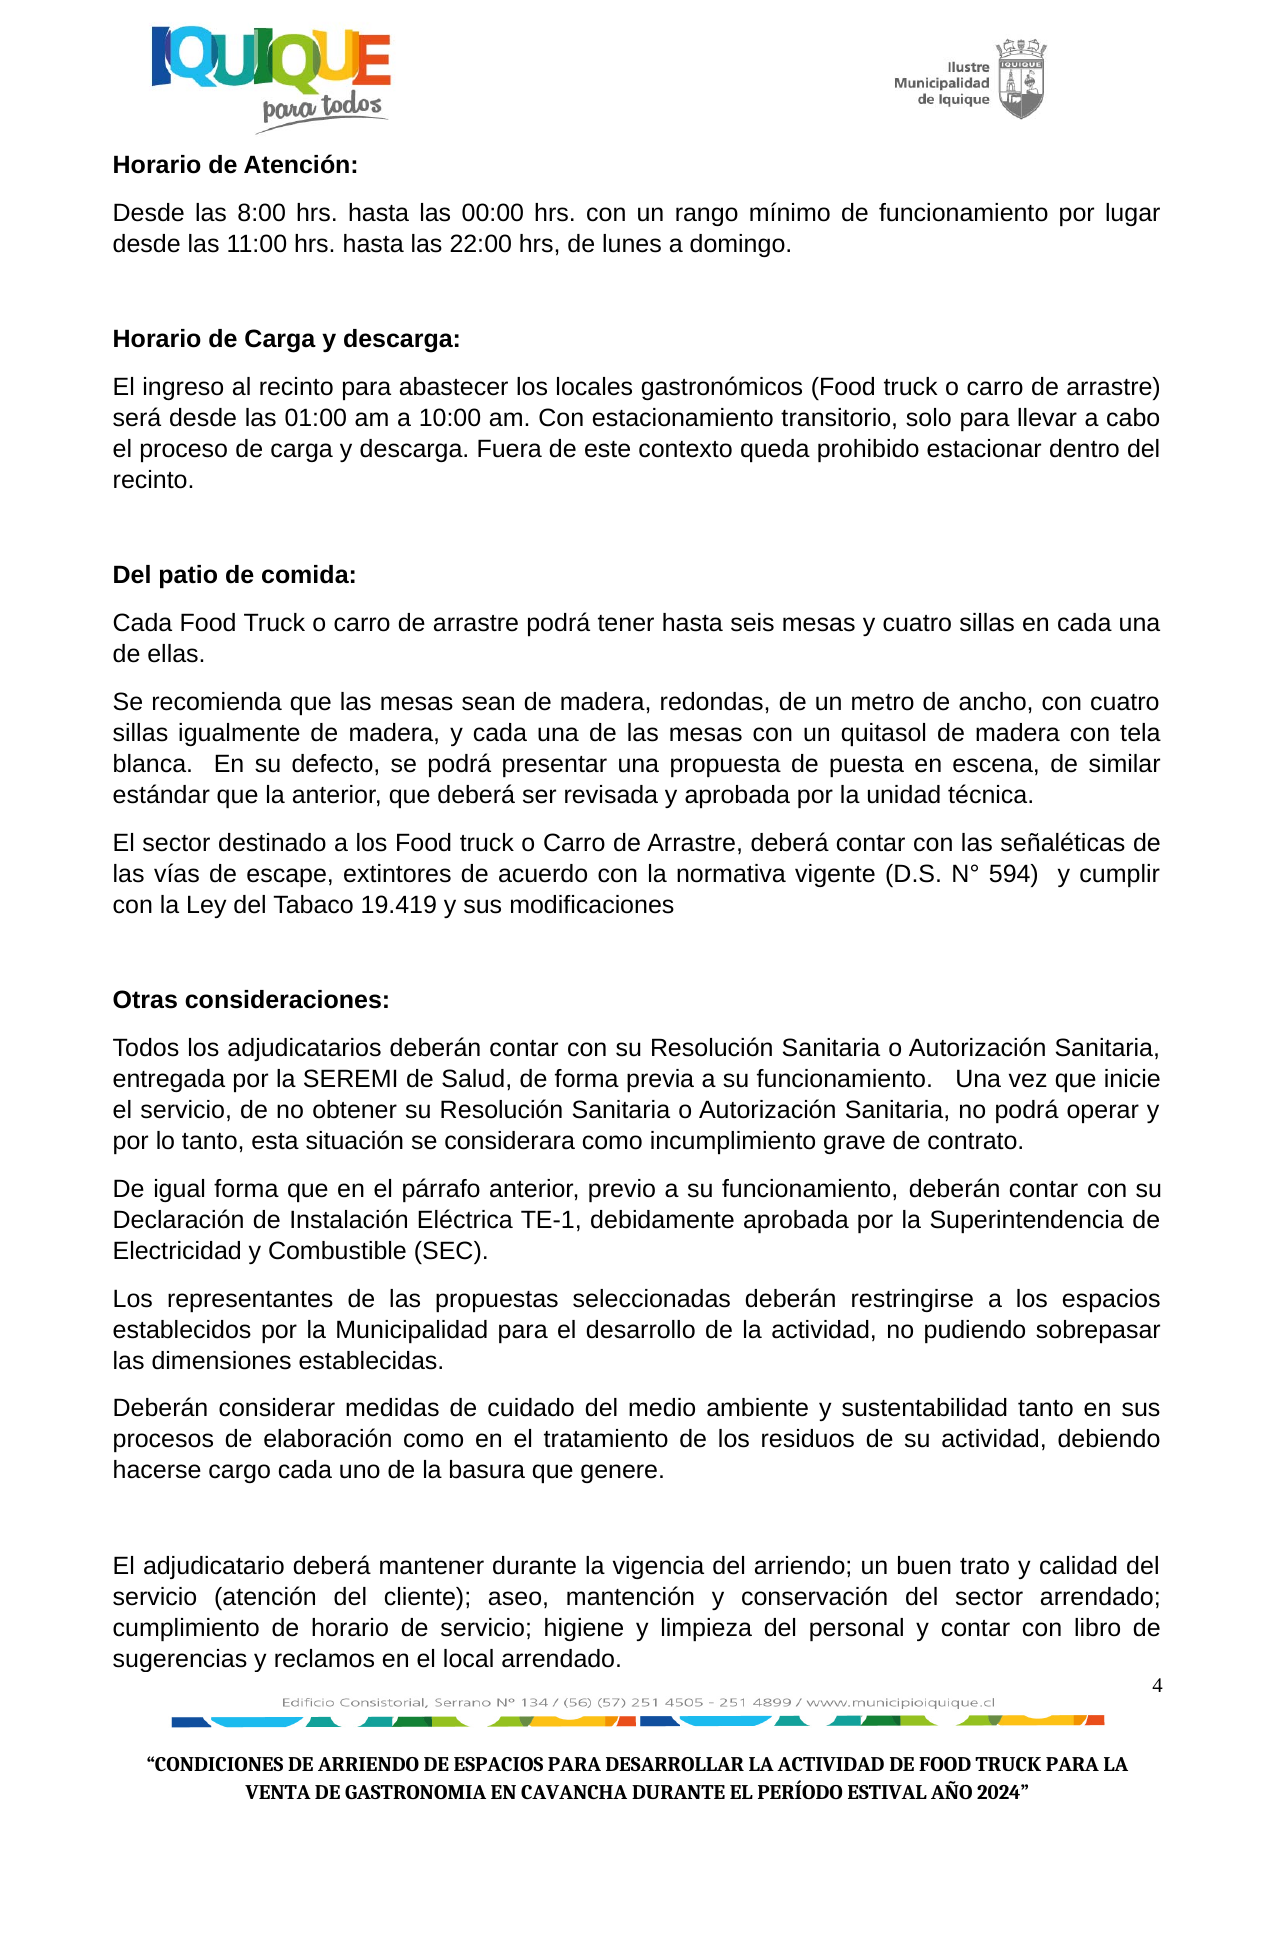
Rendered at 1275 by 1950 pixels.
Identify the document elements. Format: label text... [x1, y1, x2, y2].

text Se recomienda que las mesas sean de madera, redondas, de un metro de ancho, con cuatro sillas igualmente de madera, y cada una de las mesas con un quitasol de madera con tela blanca. En su defecto, se podrá presentar una propuesta de puesta en escena, de similar estándar que la anterior, que deberá ser revisada y aprobada por la unidad técnica. [112, 687, 1162, 809]
text Cada Food Truck o carro de arrastre podrá tener hasta seis mesas y cuatro sillas en cada una de ellas. [112, 608, 1162, 668]
text El sector destinado a los Food truck o Carro de Arrastre, deberá contar con las señaléticas de las vías de escape, extintores de acuerdo con la normativa vigente (D.S. N° 594) y cumplir con la Ley del Tabaco 19.419 y sus modificaciones [112, 828, 1162, 918]
text De igual forma que en el párrafo anterior, previo a su funcionamiento, deberán contar con su Declaración de Instalación Eléctrica TE-1, debidamente aprobada por la Superintendencia de Electricidad y Combustible (SEC). [112, 1174, 1162, 1264]
picture [129, 1672, 1146, 1750]
text El ingreso al recinto para abastecer los locales gastronómicos (Food truck o carro de arrastre) será desde las 01:00 am a 10:00 am. Con estacionamiento transitorio, solo para llevar a cabo el proceso de carga y descarga. Fuera de este contexto queda prohibido estacionar dentro del recinto. [112, 372, 1162, 494]
text Del patio de comida: [112, 560, 1162, 589]
picture [112, 0, 1093, 148]
text El adjudicatario deberá mantener durante la vigencia del arriendo; un buen trato y calidad del servicio (atención del cliente); aseo, mantención y conservación del sector arrendado; cumplimiento de horario de servicio; higiene y limpieza del personal y contar con libro de sugerencias y reclamos en el local arrendado. [112, 1551, 1162, 1673]
text Desde las 8:00 hrs. hasta las 00:00 hrs. con un rango mínimo de funcionamiento por lugar desde las 11:00 hrs. hasta las 22:00 hrs, de lunes a domingo. [112, 198, 1162, 257]
text Los representantes de las propuestas seleccionadas deberán restringirse a los espacios establecidos por la Municipalidad para el desarrollo de la actividad, no pudiendo sobrepasar las dimensiones establecidas. [112, 1283, 1162, 1374]
text Deberán considerar medidas de cuidado del medio ambiente y sustentabilidad tanto en sus procesos de elaboración como en el tratamiento de los residuos de su actividad, debiendo hacerse cargo cada uno de la basura que genere. [112, 1393, 1162, 1484]
text Horario de Carga y descarga: [112, 324, 1162, 353]
text Horario de Atención: [112, 150, 1162, 179]
text Todos los adjudicatarios deberán contar con su Resolución Sanitaria o Autorización Sanitaria, entregada por la SEREMI de Salud, de forma previa a su funcionamiento. Una vez que inicie el servicio, de no obtener su Resolución Sanitaria o Autorización Sanitaria, no podrá operar y por lo tanto, esta situación se considerara como incumplimiento grave de contrato. [112, 1033, 1162, 1155]
text Otras consideraciones: [112, 985, 1162, 1014]
